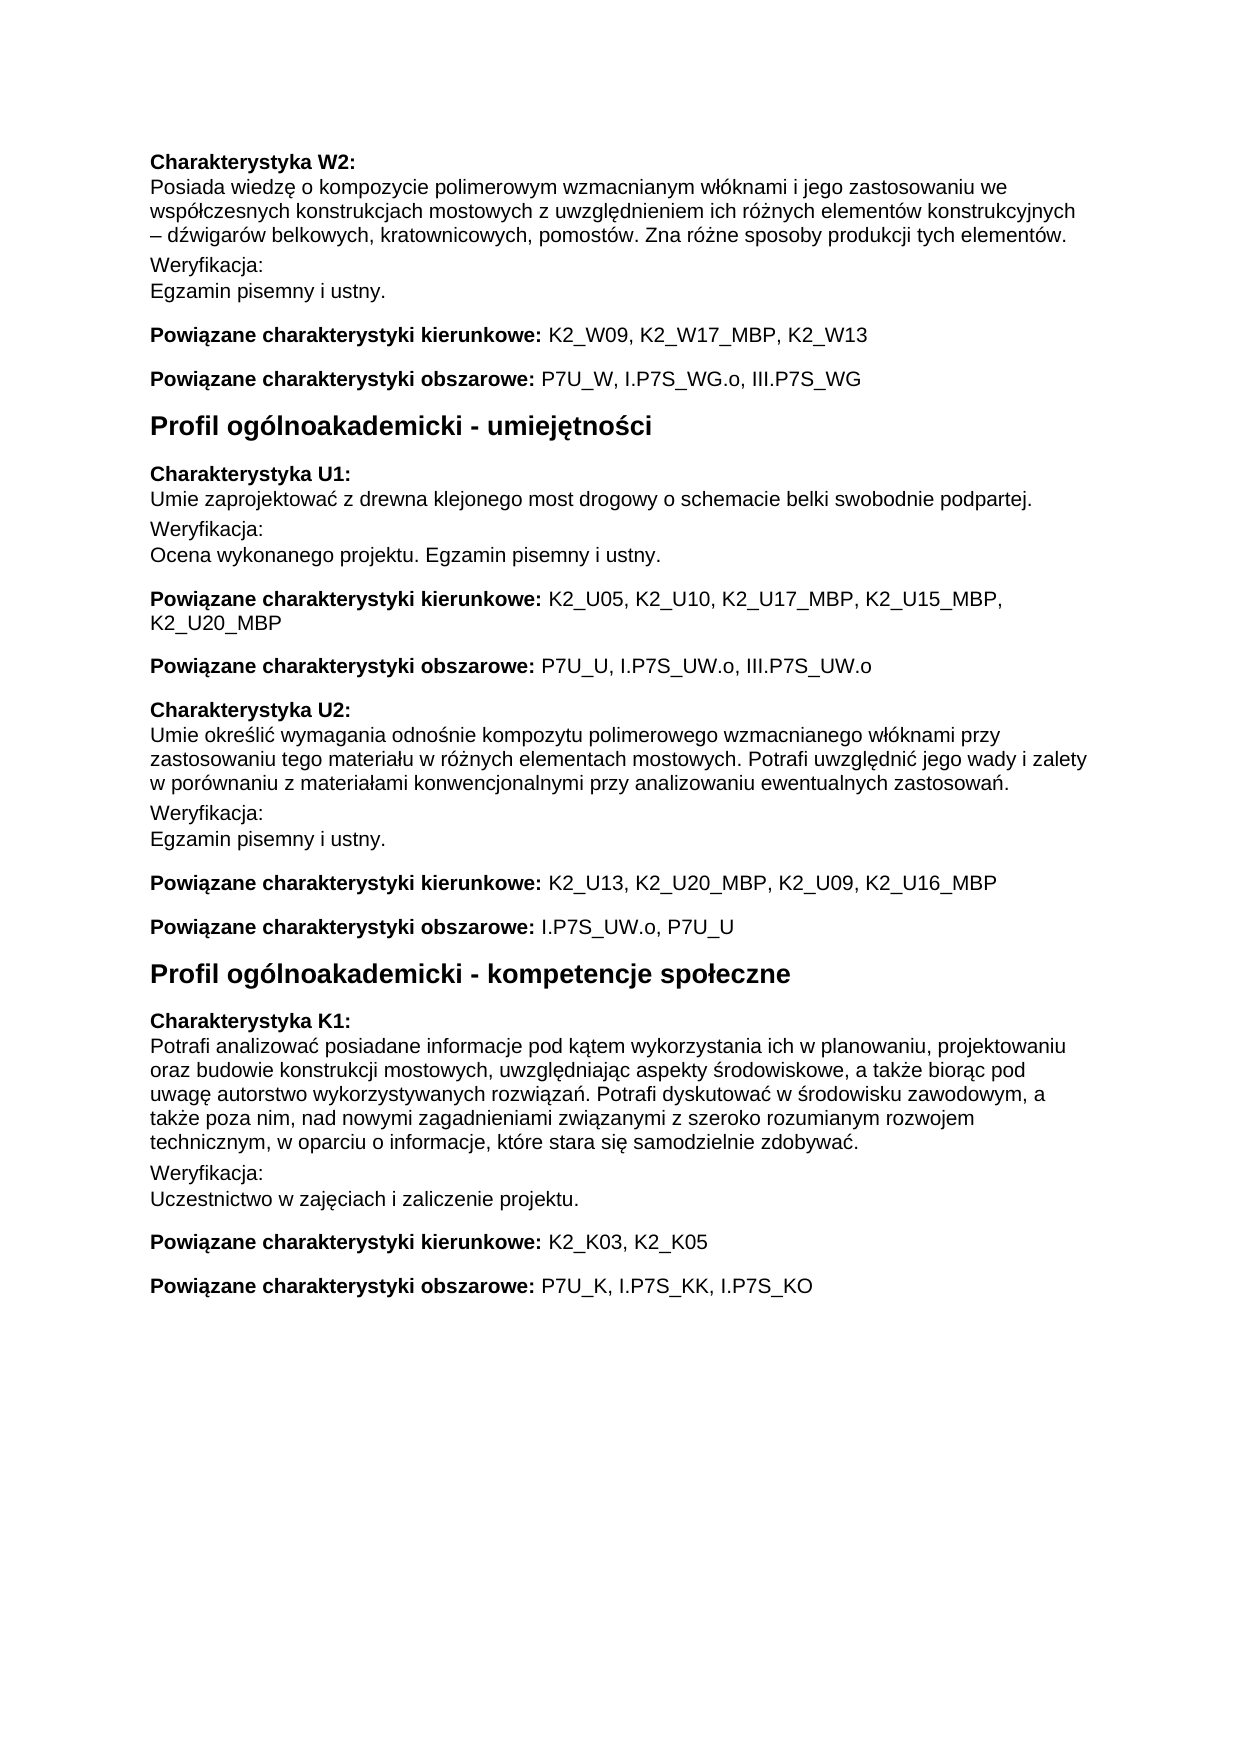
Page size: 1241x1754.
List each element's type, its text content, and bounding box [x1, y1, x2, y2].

text Posiada wiedzę o kompozycie polimerowym wzmacnianym włóknami i jego zastosowaniu we współczesnych konstrukcjach mostowych z uwzględnieniem ich różnych elementów konstrukcyjnych – dźwigarów belkowych, kratownicowych, pomostów. Zna różne sposoby produkcji tych elementów. [150, 175, 1090, 247]
text Powiązane charakterystyki kierunkowe: K2_K03, K2_K05 [150, 1230, 1090, 1254]
text Ocena wykonanego projektu. Egzamin pisemny i ustny. [150, 543, 1090, 567]
text Weryfikacja: [150, 801, 1090, 825]
text Powiązane charakterystyki obszarowe: P7U_K, I.P7S_KK, I.P7S_KO [150, 1274, 1090, 1298]
subtitle Profil ogólnoakademicki - umiejętności [150, 410, 1090, 442]
subtitle Profil ogólnoakademicki - kompetencje społeczne [150, 958, 1090, 989]
text Charakterystyka U1: [150, 461, 1090, 485]
text Powiązane charakterystyki kierunkowe: K2_U05, K2_U10, K2_U17_MBP, K2_U15_MBP, K2_U20_MBP [150, 586, 1090, 634]
text Egzamin pisemny i ustny. [150, 279, 1090, 303]
text Uczestnictwo w zajęciach i zaliczenie projektu. [150, 1186, 1090, 1210]
text Weryfikacja: [150, 253, 1090, 277]
text Egzamin pisemny i ustny. [150, 827, 1090, 851]
text Weryfikacja: [150, 1160, 1090, 1184]
text Powiązane charakterystyki obszarowe: I.P7S_UW.o, P7U_U [150, 914, 1090, 938]
text Charakterystyka W2: [150, 150, 1090, 174]
text Powiązane charakterystyki kierunkowe: K2_U13, K2_U20_MBP, K2_U09, K2_U16_MBP [150, 871, 1090, 895]
text Potrafi analizować posiadane informacje pod kątem wykorzystania ich w planowaniu, projektowaniu oraz budowie konstrukcji mostowych, uwzględniając aspekty środowiskowe, a także biorąc pod uwagę autorstwo wykorzystywanych rozwiązań. Potrafi dyskutować w środowisku zawodowym, a także poza nim, nad nowymi zagadnieniami związanymi z szeroko rozumianym rozwojem technicznym, w oparciu o informacje, które stara się samodzielnie zdobywać. [150, 1034, 1090, 1154]
text Umie zaprojektować z drewna klejonego most drogowy o schemacie belki swobodnie podpartej. [150, 486, 1090, 510]
text Umie określić wymagania odnośnie kompozytu polimerowego wzmacnianego włóknami przy zastosowaniu tego materiału w różnych elementach mostowych. Potrafi uwzględnić jego wady i zalety w porównaniu z materiałami konwencjonalnymi przy analizowaniu ewentualnych zastosowań. [150, 723, 1090, 795]
text Powiązane charakterystyki kierunkowe: K2_W09, K2_W17_MBP, K2_W13 [150, 323, 1090, 347]
text Powiązane charakterystyki obszarowe: P7U_W, I.P7S_WG.o, III.P7S_WG [150, 367, 1090, 391]
text Charakterystyka U2: [150, 698, 1090, 722]
text Charakterystyka K1: [150, 1009, 1090, 1033]
text Powiązane charakterystyki obszarowe: P7U_U, I.P7S_UW.o, III.P7S_UW.o [150, 654, 1090, 678]
text Weryfikacja: [150, 517, 1090, 541]
